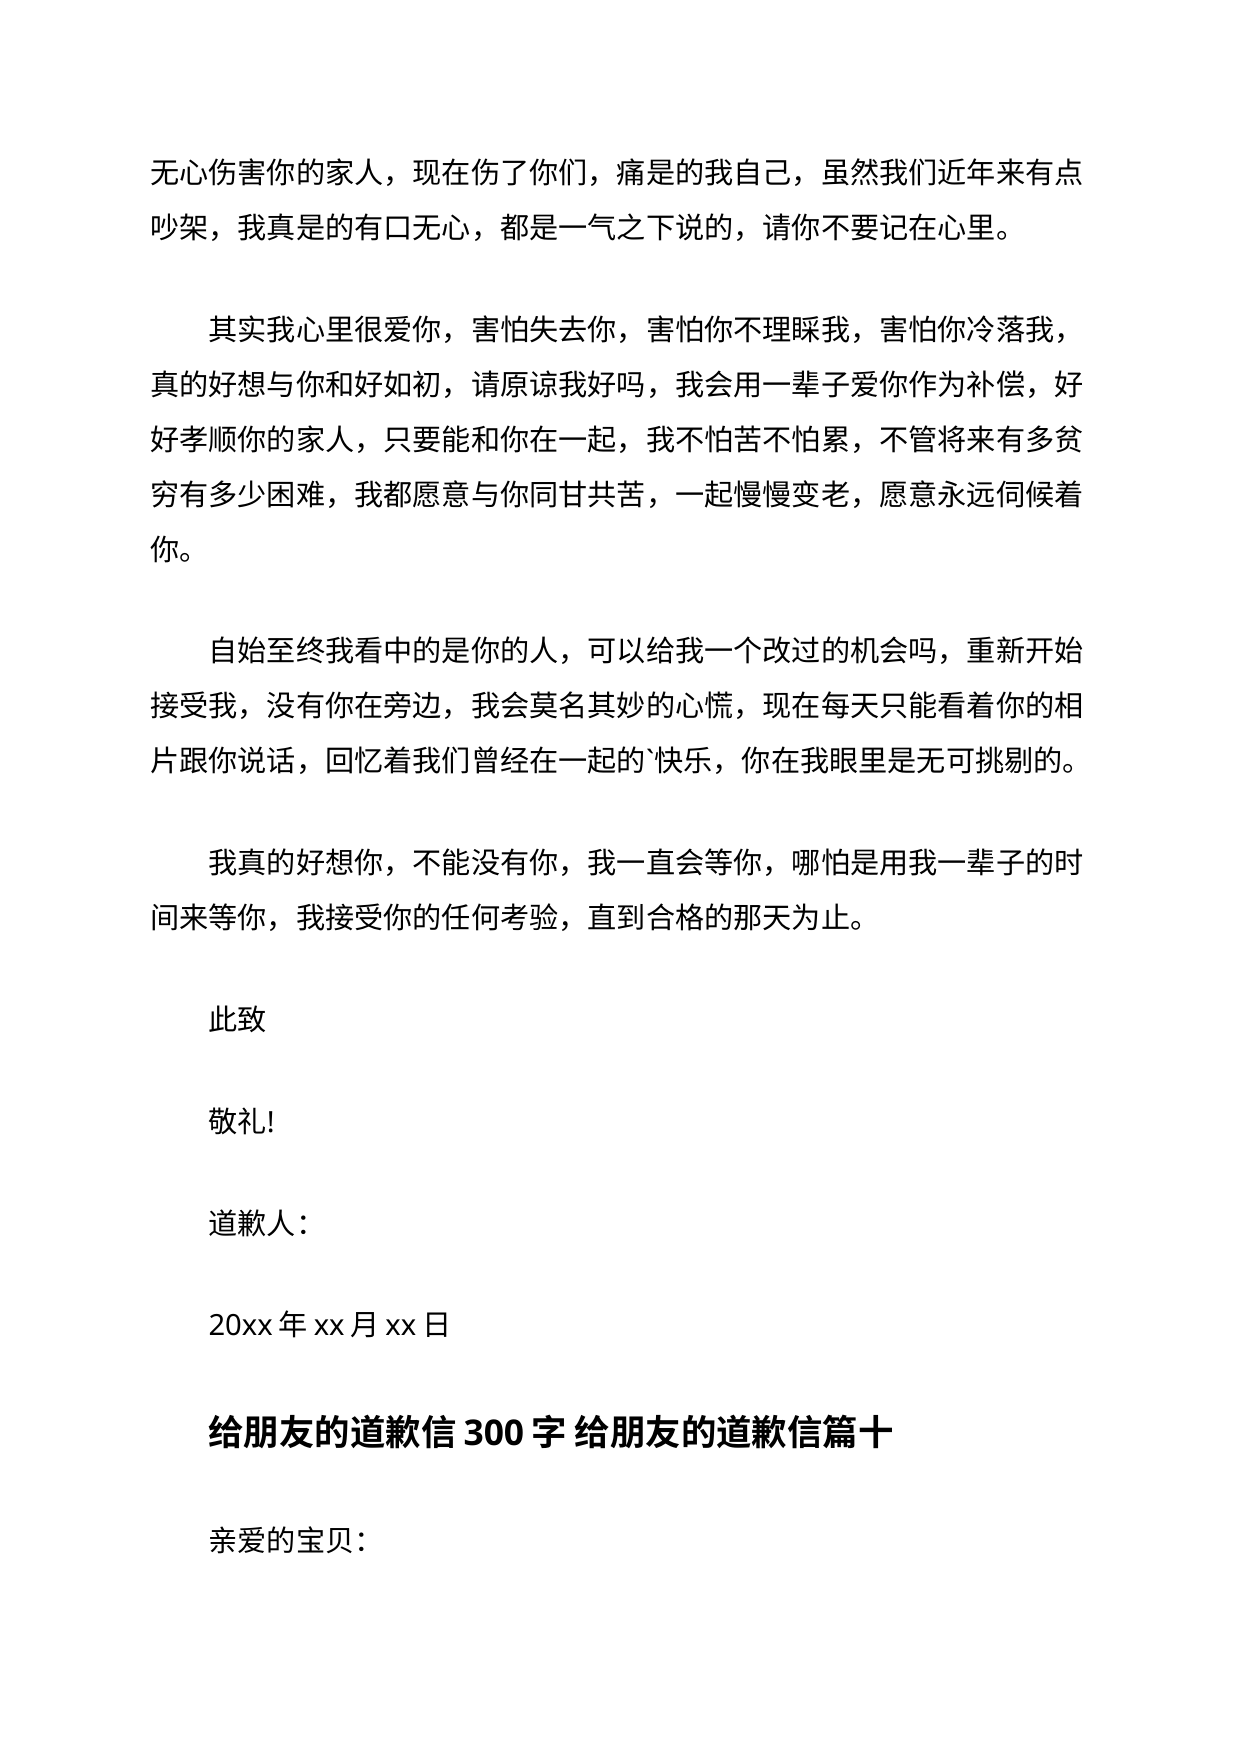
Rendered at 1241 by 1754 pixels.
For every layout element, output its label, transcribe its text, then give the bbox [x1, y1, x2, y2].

text 此致 [150, 996, 1090, 1039]
text 自始至终我看中的是你的人，可以给我一个改过的机会吗，重新开始接受我，没有你在旁边，我会莫名其妙的心慌，现在每天只能看着你的相片跟你说话，回忆着我们曾经在一起的`快乐，你在我眼里是无可挑剔的。 [150, 628, 1090, 780]
text 20xx年xx月xx日 [150, 1302, 1090, 1344]
text 我真的好想你，不能没有你，我一直会等你，哪怕是用我一辈子的时间来等你，我接受你的任何考验，直到合格的那天为止。 [150, 840, 1090, 937]
text 给朋友的道歉信300字 给朋友的道歉信篇十 [150, 1404, 1090, 1455]
text 道歉人： [150, 1200, 1090, 1242]
text 其实我心里很爱你，害怕失去你，害怕你不理睬我，害怕你冷落我，真的好想与你和好如初，请原谅我好吗，我会用一辈子爱你作为补偿，好好孝顺你的家人，只要能和你在一起，我不怕苦不怕累，不管将来有多贫穷有多少困难，我都愿意与你同甘共苦，一起慢慢变老，愿意永远伺候着你。 [150, 307, 1090, 568]
text 敬礼! [150, 1098, 1090, 1141]
text 亲爱的宝贝： [150, 1517, 1090, 1560]
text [150, 150, 1090, 247]
